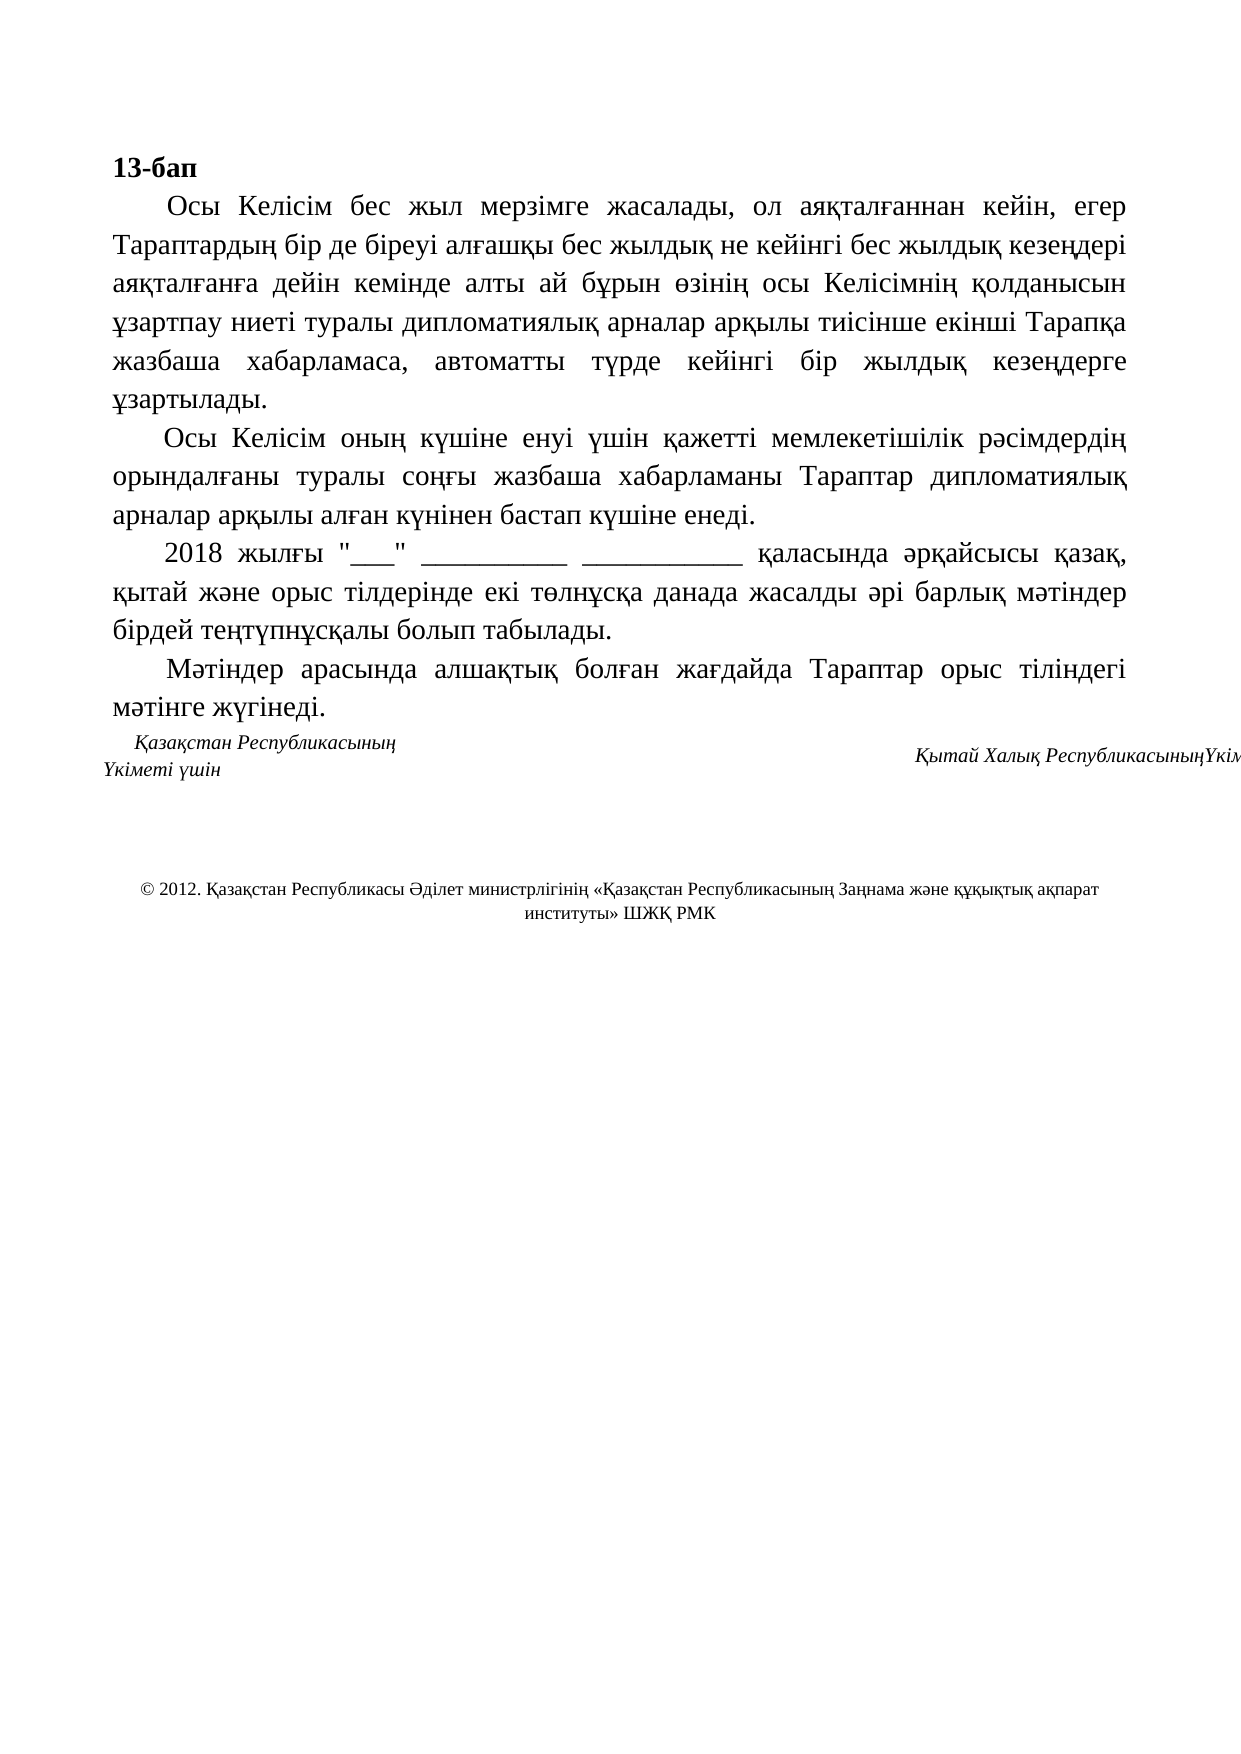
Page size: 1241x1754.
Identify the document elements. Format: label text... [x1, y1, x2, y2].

text 2018 жылғы "___" __________ ___________ қаласында әрқайсысы қазақ, қытай және орыс тілдерінде екі төлнұсқа данада жасалды әрі барлық мәтіндер бірдей теңтүпнұсқалы болып табылады. [112, 535, 1128, 646]
text © 2012. Қазақстан Республикасы Әділет министрлігінің «Қазақстан Республикасының Заңнама және құқықтық ақпарат институты» ШЖҚ РМК [112, 877, 1128, 924]
table_header Қазақстан Республикасының Үкіметі үшін [101, 728, 913, 787]
text Осы Келісім оның күшіне енуі үшін қажетті мемлекетішілік рәсімдердің орындалғаны туралы соңғы жазбаша хабарламаны Тараптар дипломатиялық арналар арқылы алған күнінен бастап күшіне енеді. [112, 420, 1128, 530]
text 13-бап [112, 150, 1128, 183]
text Мәтіндер арасында алшақтық болған жағдайда Тараптар орыс тіліндегі мәтінге жүгінеді. [112, 651, 1128, 723]
text Осы Келісім бес жыл мерзімге жасалады, ол аяқталғаннан кейін, егер Тараптардың бір де біреуі алғашқы бес жылдық не кейінгі бес жылдық кезеңдері аяқталғанға дейін кемінде алты ай бұрын өзінің осы Келісімнің қолданысын ұзартпау ниеті туралы дипломатиялық арналар арқылы тиісінше екінші Тарапқа жазбаша хабарламаса, автоматты түрде кейінгі бір жылдық кезеңдерге ұзартылады. [112, 188, 1128, 415]
table_header Қытай Халық РеспубликасыныңҮкіметі үшін [913, 728, 1240, 787]
